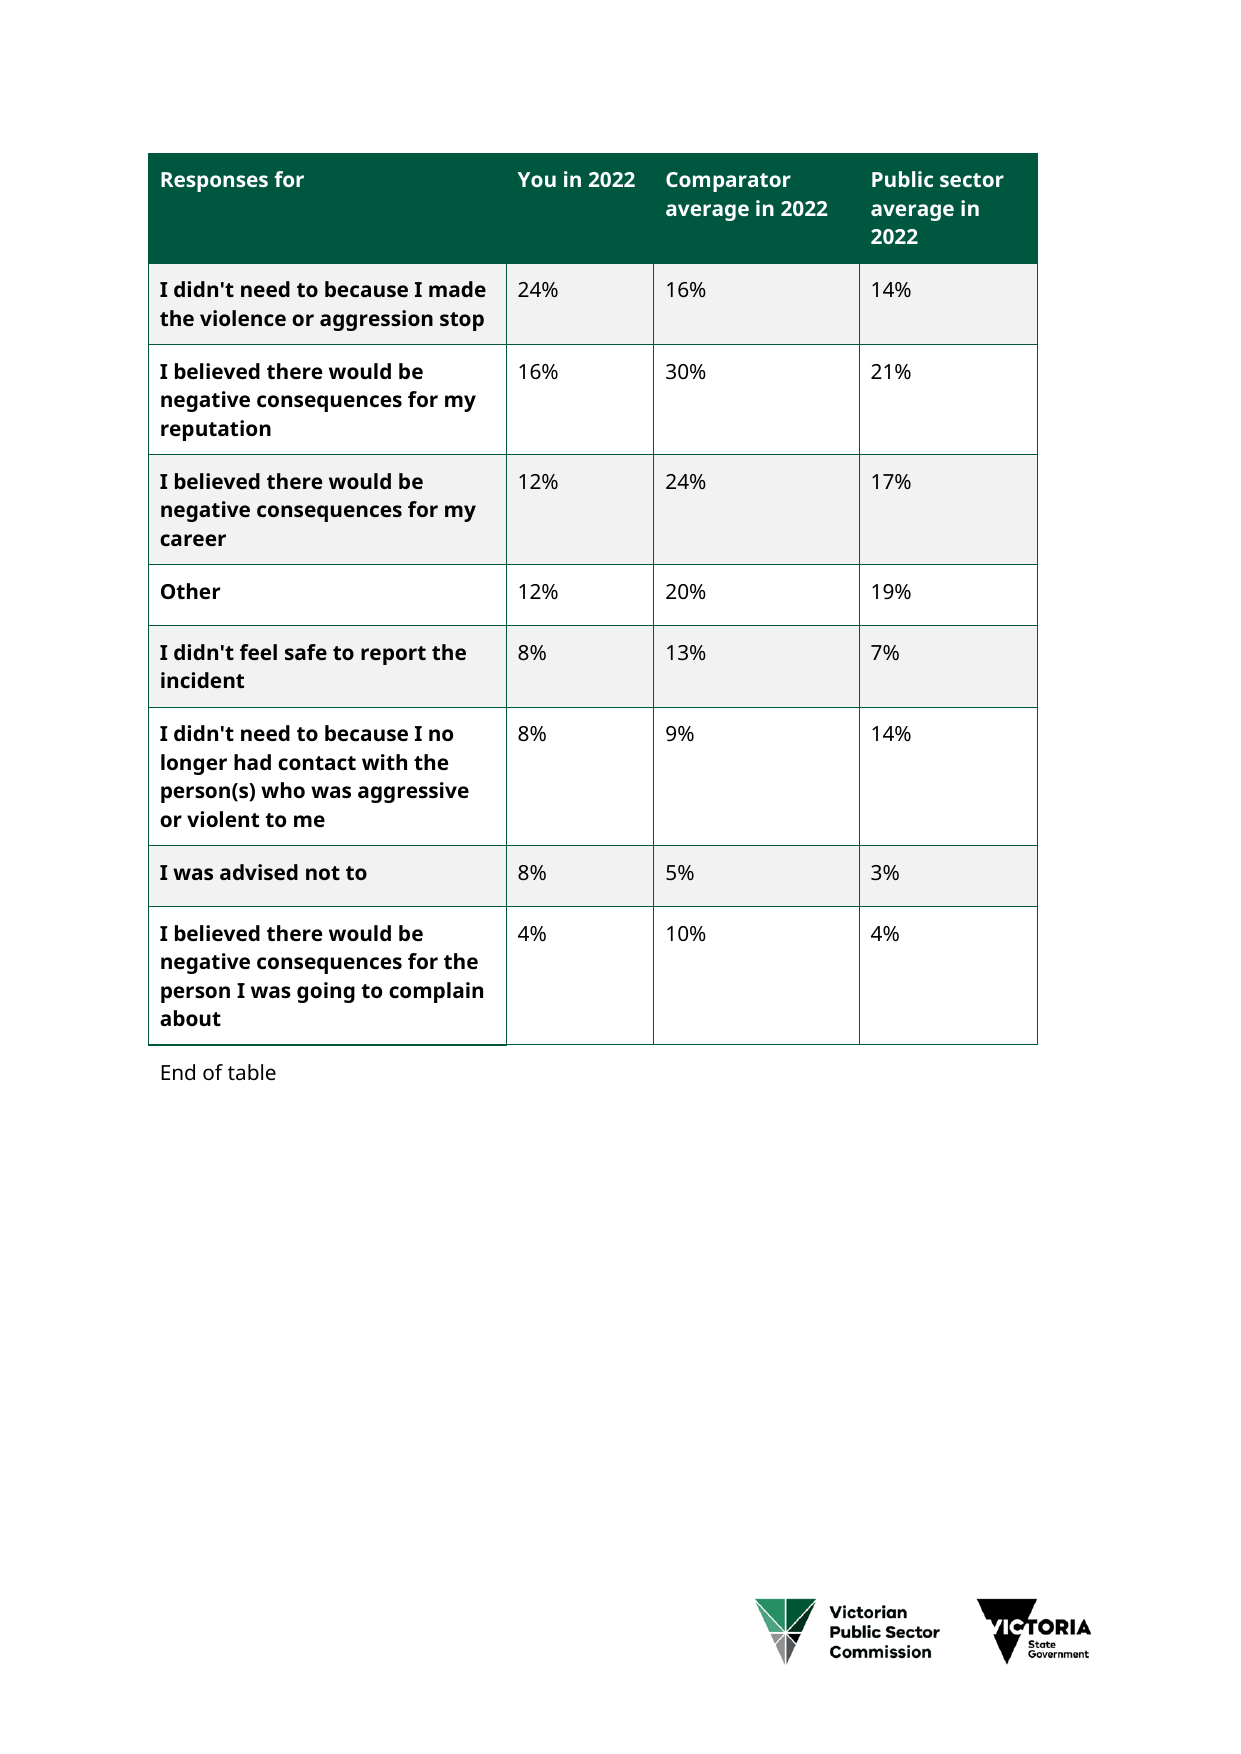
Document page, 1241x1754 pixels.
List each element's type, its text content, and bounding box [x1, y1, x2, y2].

table_cell 30% [654, 345, 859, 454]
table_cell 14% [860, 264, 1037, 344]
table_cell Other [149, 565, 506, 625]
table_cell 10% [654, 907, 859, 1044]
table_cell 13% [654, 626, 859, 707]
table_cell 9% [654, 708, 859, 845]
table_cell 14% [860, 708, 1037, 845]
table_header Public sector average in 2022 [860, 154, 1037, 263]
table_cell 8% [507, 708, 653, 845]
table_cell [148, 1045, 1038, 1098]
table_cell 5% [654, 846, 859, 906]
table_cell 7% [860, 626, 1037, 707]
table_cell 8% [507, 846, 653, 906]
table_cell 4% [860, 907, 1037, 1044]
picture [754, 1598, 1093, 1666]
table_cell I was advised not to [149, 846, 506, 906]
table_cell 19% [860, 565, 1037, 625]
table_cell 8% [507, 626, 653, 707]
table_cell I didn't need to because I made the violence or aggression stop [149, 264, 506, 344]
table_cell 12% [507, 565, 653, 625]
table_cell 20% [654, 565, 859, 625]
table_cell 17% [860, 455, 1037, 564]
table_cell 24% [507, 264, 653, 344]
table_cell I believed there would be negative consequences for my reputation [149, 345, 506, 454]
table_cell 24% [654, 455, 859, 564]
table_cell 16% [507, 345, 653, 454]
table_header Comparator average in 2022 [654, 154, 859, 263]
table_cell 3% [860, 846, 1037, 906]
table_cell 21% [860, 345, 1037, 454]
table_cell I didn't need to because I no longer had contact with the person(s) who was aggressive or violent to me [149, 708, 506, 845]
table_cell I didn't feel safe to report the incident [149, 626, 506, 707]
table_cell I believed there would be negative consequences for the person I was going to complain about [149, 907, 506, 1044]
table_cell 4% [507, 907, 653, 1044]
table_cell 16% [654, 264, 859, 344]
table_cell I believed there would be negative consequences for my career [149, 455, 506, 564]
table_header Responses for [149, 154, 506, 263]
table_cell 12% [507, 455, 653, 564]
table_header You in 2022 [507, 154, 653, 263]
